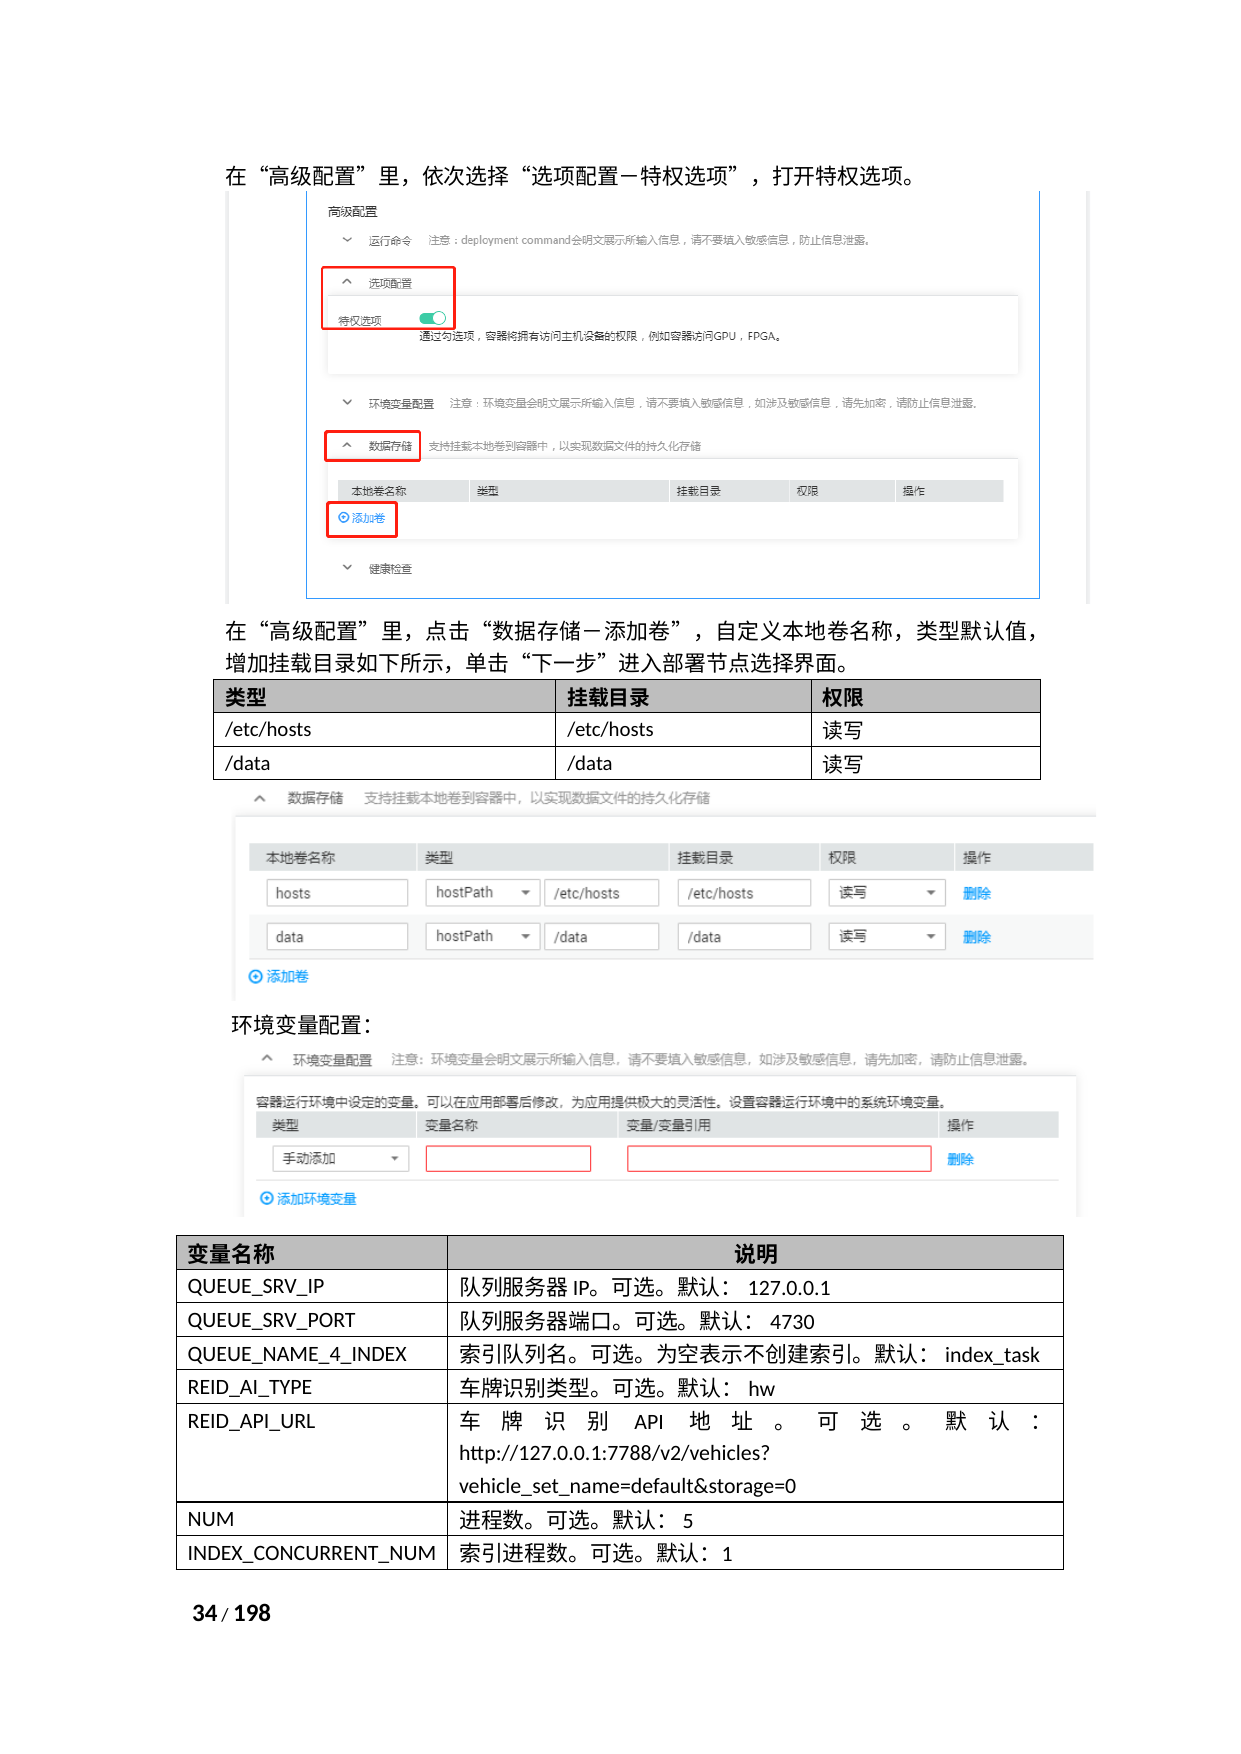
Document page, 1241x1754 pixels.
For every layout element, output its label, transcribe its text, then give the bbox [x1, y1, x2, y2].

table_cell 队列服务器端口。可选。默认： 4730 [448, 1303, 1063, 1336]
table_cell /etc/hosts [556, 713, 811, 746]
table_header 说明 [448, 1236, 1063, 1269]
text 环境变量配置： [187, 1008, 1053, 1040]
table_cell QUEUE_NAME_4_INDEX [177, 1337, 447, 1369]
table_cell /data [556, 747, 811, 779]
text 在“高级配置”里，依次选择“选项配置－特权选项”，打开特权选项。 [187, 158, 1053, 191]
table_cell QUEUE_SRV_PORT [177, 1303, 447, 1336]
table_cell 索引进程数。可选。默认：1 [448, 1536, 1063, 1568]
table_cell QUEUE_SRV_IP [177, 1270, 447, 1302]
table_cell 车牌识别类型。可选。默认： hw [448, 1370, 1063, 1403]
table_cell INDEX_CONCURRENT_NUM [177, 1536, 447, 1568]
table_cell NUM [177, 1503, 447, 1535]
table_header 类型 [214, 680, 555, 712]
table_cell /etc/hosts [214, 713, 555, 746]
list 在“高级配置”里，点击“数据存储－添加卷”，自定义本地卷名称，类型默认值，增加挂载目录如下所示，单击“下一步”进入部署节点选择界面。 [225, 613, 1053, 678]
picture [231, 780, 1097, 1001]
table_header 权限 [812, 680, 1040, 712]
table_cell 车牌识别API地址。可选。默认： http://127.0.0.1:7788/v2/vehicles?vehicle_set_name=default&storage=0 [448, 1404, 1063, 1501]
table_cell 索引队列名。可选。为空表示不创建索引。默认： index_task [448, 1337, 1063, 1369]
table_cell 读写 [812, 747, 1040, 779]
picture [225, 191, 1091, 604]
table_cell REID_API_URL [177, 1404, 447, 1501]
table_cell 进程数。可选。默认： 5 [448, 1503, 1063, 1535]
table_header 挂载目录 [556, 680, 811, 712]
table_header 变量名称 [177, 1236, 447, 1269]
table_cell 读写 [812, 713, 1040, 746]
picture [231, 1040, 1097, 1217]
table_cell REID_AI_TYPE [177, 1370, 447, 1403]
table_cell /data [214, 747, 555, 779]
table_cell 队列服务器IP。可选。默认： 127.0.0.1 [448, 1270, 1063, 1302]
